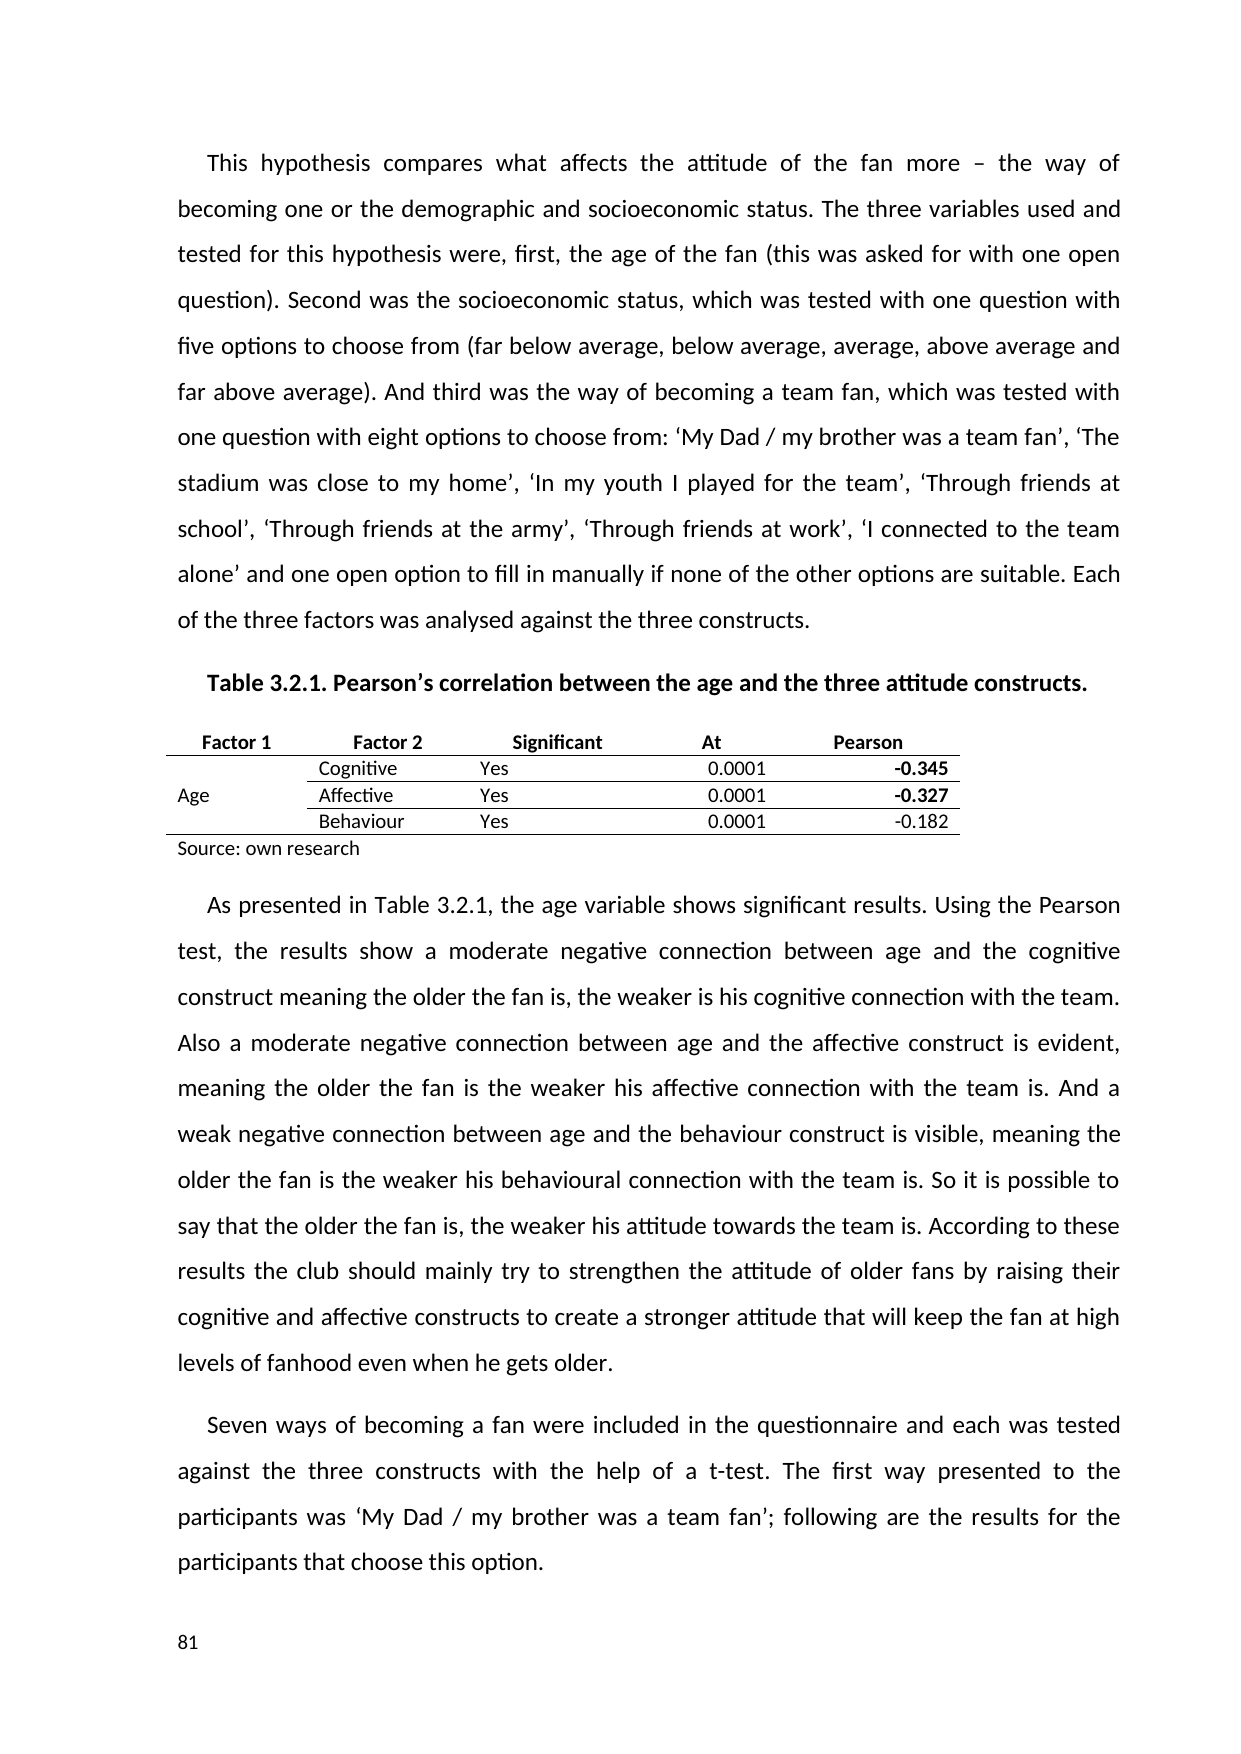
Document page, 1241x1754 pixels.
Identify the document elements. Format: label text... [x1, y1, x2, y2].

table_cell -0.327 [777, 782, 959, 807]
table_cell 0.0001 [646, 782, 777, 807]
table_cell Yes [469, 809, 646, 834]
table_header Factor 2 [307, 729, 469, 754]
table_header Pearson [777, 729, 959, 754]
text Source: own research [177, 835, 1122, 860]
text presented in able 3.2.1 the age variable shows significant results. Using Pearson test the results show a moderate negative connection between age and the cognitive construct meaning the older the fan is, the weaker is his cognitive connection with the team. Also a moderate negative connection between age and the affective construct meaning the older the fan is the weaker his affective connection with the team. And a weak negative connection between age and the behaviour construct eaning the older the fan is the weaker his behavioural connection with the team. So it is possible to say that the older the fan is, the weaker his attitude towards the team. According to these results the club should mainly to strengthen the attitude of older fans by raising cognitive and affective constructs to create a stronger attitude that will keep the fan at high levels of fanhood even when he gets older. [177, 890, 1122, 1377]
table_header Significant [469, 729, 646, 754]
table_cell Age [166, 756, 307, 834]
text Seven ways of becoming a fan were included in the questionnaire and each was tested against the three constructs with the help of -est. The first way presented to the participants was My Dad / y brother was a team fan following are the results for the participants that choose this option. [177, 1409, 1122, 1577]
table_cell Behaviour [307, 809, 469, 834]
table_cell -0.345 [777, 756, 959, 781]
table_cell Yes [469, 756, 646, 781]
table_cell Yes [469, 782, 646, 807]
table_cell Cognitive [307, 756, 469, 781]
table_cell -0.182 [777, 809, 959, 834]
text This hypothesis compares what affects the attitude of the fan the way of becoming one or the demographic and socioeconomic status. The three variables used and tested for this hypothesis were, first the age of the fan (this was asked with one open question). Second was the socioeconomic status was tested with one question with five options to choose from (far below average, below average, average, above average and far above average). And third was the way of becoming a team fan was tested with one question with eight options to choose from My Dad / y brother was a team fan, The stadium was close to my home, n my youth I played for the team, Through friends at school, Through friends at the army, Through friends at work, I connected to the team alone and one open option to fill manually if none of the other options are suitable. Each of the three factors was analysed against the three constructs. [177, 147, 1122, 635]
table_header Factor 1 [166, 729, 307, 754]
table_cell Affective [307, 782, 469, 807]
table_cell 0.0001 [646, 809, 777, 834]
table_header At [646, 729, 777, 754]
table_cell 0.0001 [646, 756, 777, 781]
text Table 3.2.1. Pearson’s correlation the age and the three attitude construct. [177, 667, 1122, 697]
